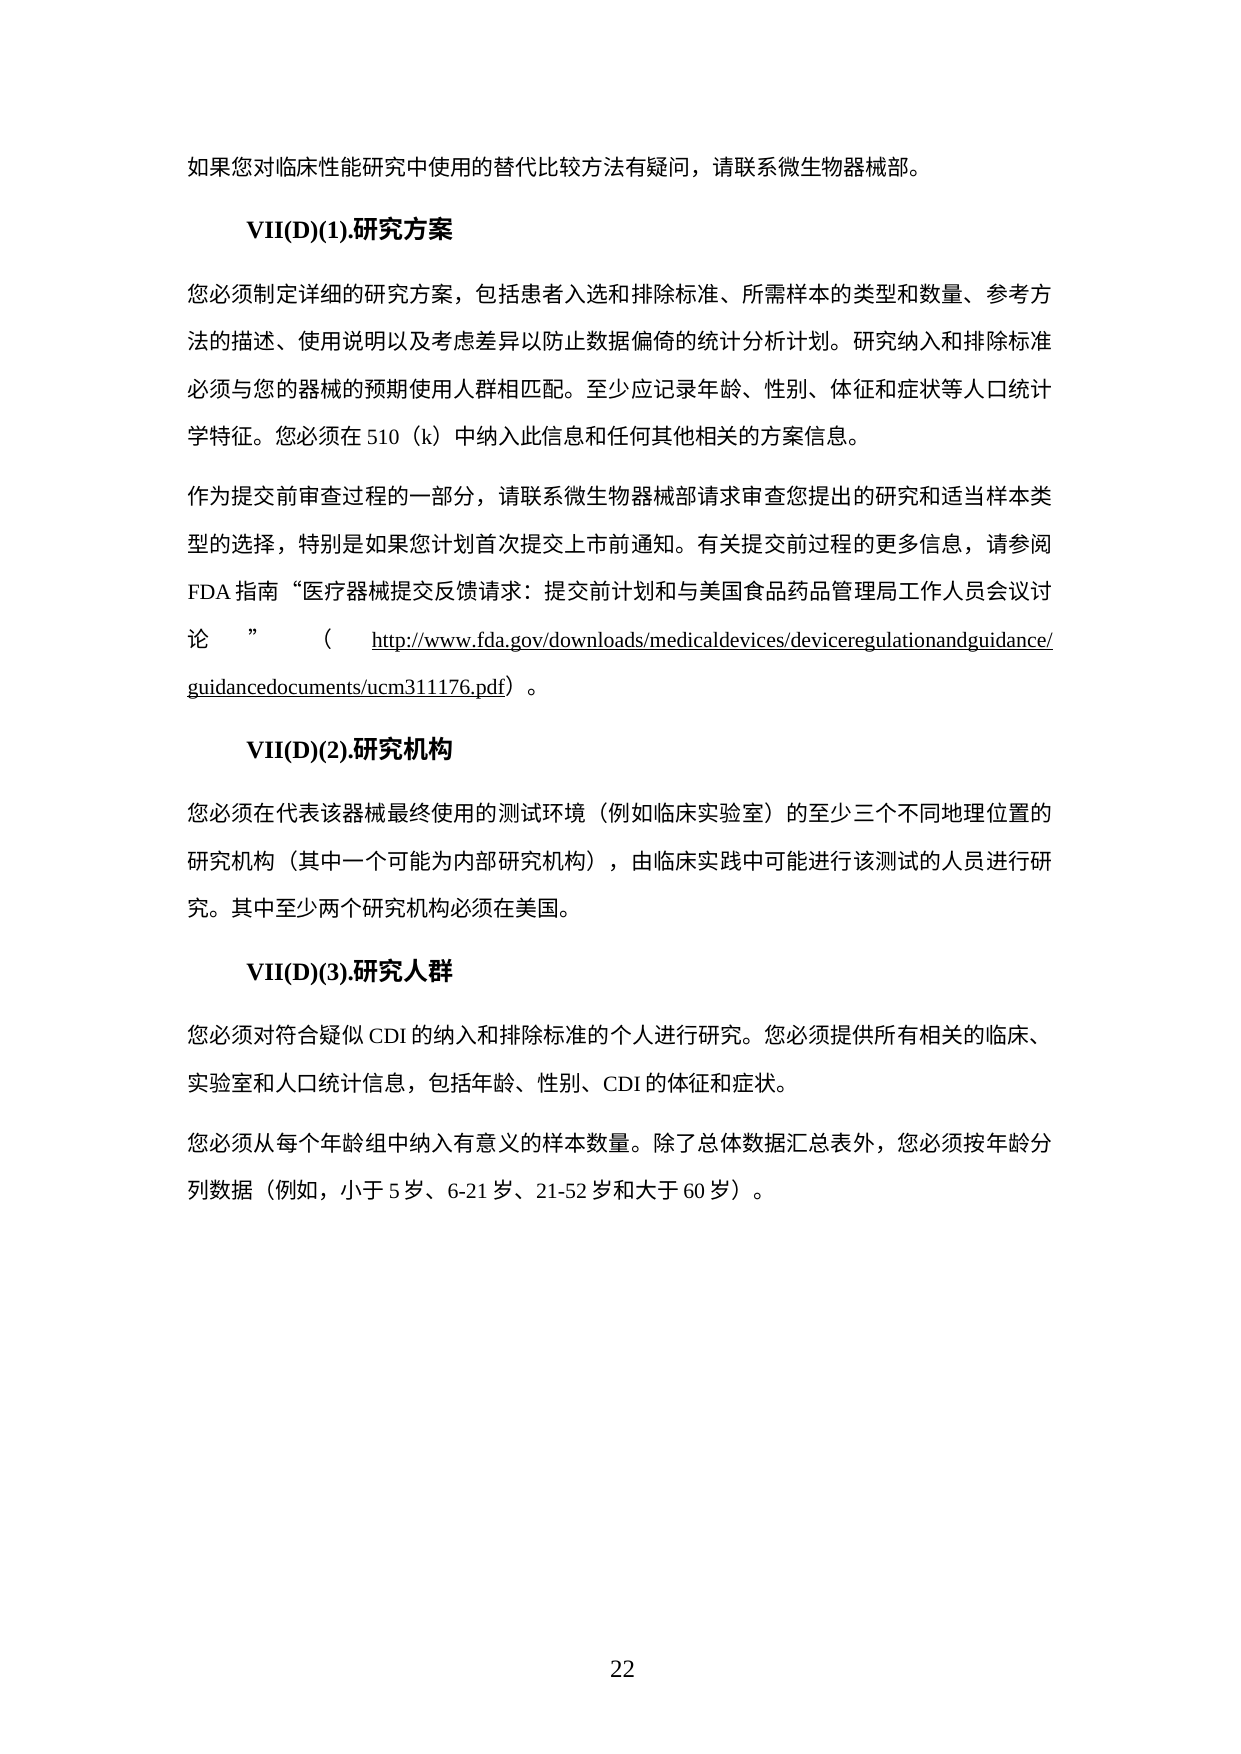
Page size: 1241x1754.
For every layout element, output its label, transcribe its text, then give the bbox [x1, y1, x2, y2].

text VII(D)(3).研究人群 [246, 951, 1053, 987]
text 作为提交前审查过程的一部分，请联系微生物器械部请求审查您提出的研究和适当样本类型的选择，特别是如果您计划首次提交上市前通知。有关提交前过程的更多信息，请参阅FDA指南“医疗器械提交反馈请求：提交前计划和与美国食品药品管理局工作人员会议讨论”（http://www.fda.gov/downloads/medicaldevices/deviceregulationandguidance/guidancedocuments/ucm311176.pdf）。 [187, 479, 1053, 701]
text 您必须制定详细的研究方案，包括患者入选和排除标准、所需样本的类型和数量、参考方法的描述、使用说明以及考虑差异以防止数据偏倚的统计分析计划。研究纳入和排除标准必须与您的器械的预期使用人群相匹配。至少应记录年龄、性别、体征和症状等人口统计学特征。您必须在510（k）中纳入此信息和任何其他相关的方案信息。 [187, 277, 1053, 451]
text VII(D)(2).研究机构 [246, 729, 1053, 766]
text VII(D)(1).研究方案 [246, 210, 1053, 246]
text 如果您对临床性能研究中使用的替代比较方法有疑问，请联系微生物器械部。 [187, 150, 1053, 182]
text 您必须对符合疑似CDI的纳入和排除标准的个人进行研究。您必须提供所有相关的临床、实验室和人口统计信息，包括年龄、性别、CDI的体征和症状。 [187, 1018, 1053, 1097]
text 您必须从每个年龄组中纳入有意义的样本数量。除了总体数据汇总表外，您必须按年龄分列数据（例如，小于5岁、6-21岁、21-52岁和大于60岁）。 [187, 1126, 1053, 1205]
text 您必须在代表该器械最终使用的测试环境（例如临床实验室）的至少三个不同地理位置的研究机构（其中一个可能为内部研究机构），由临床实践中可能进行该测试的人员进行研究。其中至少两个研究机构必须在美国。 [187, 796, 1053, 923]
